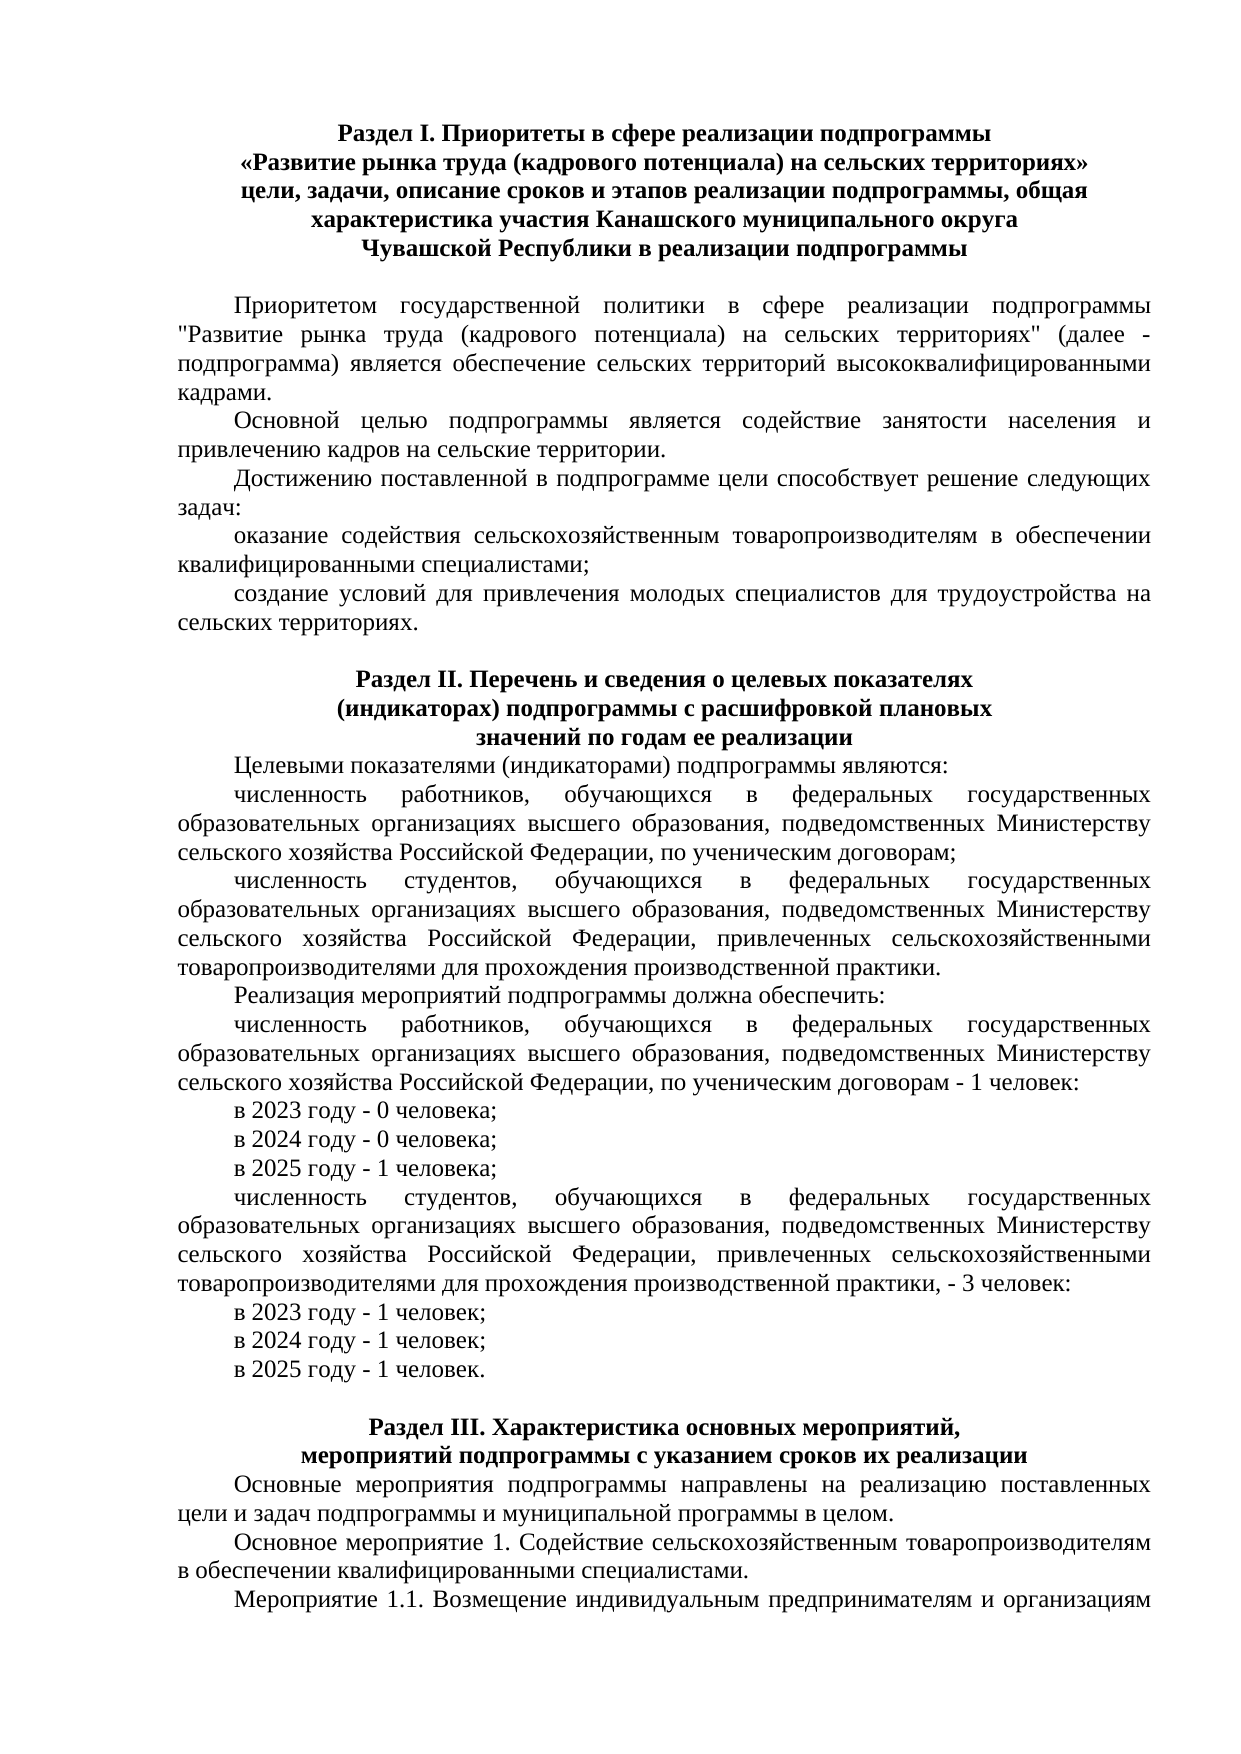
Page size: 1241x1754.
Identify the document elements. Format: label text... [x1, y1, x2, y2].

text численность студентов, обучающихся в федеральных государственных образовательных организациях высшего образования, подведомственных Министерству сельского хозяйства Российской Федерации, привлеченных сельскохозяйственными товаропроизводителями для прохождения производственной практики, - 3 человек: [177, 1182, 1152, 1297]
text в 2024 году - 0 человека; [177, 1124, 1152, 1153]
text значений по годам ее реализации [177, 722, 1152, 751]
text Раздел I. Приоритеты в сфере реализации подпрограммы [177, 118, 1152, 147]
text в 2024 году - 1 человек; [177, 1326, 1152, 1354]
text численность студентов, обучающихся в федеральных государственных образовательных организациях высшего образования, подведомственных Министерству сельского хозяйства Российской Федерации, привлеченных сельскохозяйственными товаропроизводителями для прохождения производственной практики. [177, 866, 1152, 981]
text Реализация мероприятий подпрограммы должна обеспечить: [177, 981, 1152, 1009]
text Основной целью подпрограммы является содействие занятости населения и привлечению кадров на сельские территории. [177, 406, 1152, 463]
text в 2025 году - 1 человек. [177, 1354, 1152, 1383]
text (индикаторах) подпрограммы с расшифровкой плановых [177, 693, 1152, 722]
text цели, задачи, описание сроков и этапов реализации подпрограммы, общая характеристика участия Канашского муниципального округа [177, 176, 1152, 233]
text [177, 1584, 1152, 1613]
text Основное мероприятие 1. Содействие сельскохозяйственным товаропроизводителям в обеспечении квалифицированными специалистами. [177, 1527, 1152, 1584]
text Раздел II. Перечень и сведения о целевых показателях [177, 664, 1152, 693]
text в 2023 году - 1 человек; [177, 1297, 1152, 1326]
text в 2025 году - 1 человека; [177, 1153, 1152, 1182]
text Основные мероприятия подпрограммы направлены на реализацию поставленных цели и задач подпрограммы и муниципальной программы в целом. [177, 1469, 1152, 1527]
text Достижению поставленной в подпрограмме цели способствует решение следующих задач: [177, 463, 1152, 521]
text мероприятий подпрограммы с указанием сроков их реализации [177, 1441, 1152, 1469]
text оказание содействия сельскохозяйственным товаропроизводителям в обеспечении квалифицированными специалистами; [177, 521, 1152, 578]
text в 2023 году - 0 человека; [177, 1096, 1152, 1124]
text Раздел III. Характеристика основных мероприятий, [177, 1412, 1152, 1441]
text создание условий для привлечения молодых специалистов для трудоустройства на сельских территориях. [177, 578, 1152, 636]
text Приоритетом государственной политики в сфере реализации подпрограммы "Развитие рынка труда (кадрового потенциала) на сельских территориях" (далее - подпрограмма) является обеспечение сельских территорий высококвалифицированными кадрами. [177, 291, 1152, 406]
text Целевыми показателями (индикаторами) подпрограммы являются: [177, 751, 1152, 779]
text «Развитие рынка труда (кадрового потенциала) на сельских территориях» [177, 147, 1152, 176]
text Чувашской Республики в реализации подпрограммы [177, 233, 1152, 262]
text численность работников, обучающихся в федеральных государственных образовательных организациях высшего образования, подведомственных Министерству сельского хозяйства Российской Федерации, по ученическим договорам - 1 человек: [177, 1009, 1152, 1096]
text численность работников, обучающихся в федеральных государственных образовательных организациях высшего образования, подведомственных Министерству сельского хозяйства Российской Федерации, по ученическим договорам; [177, 779, 1152, 866]
